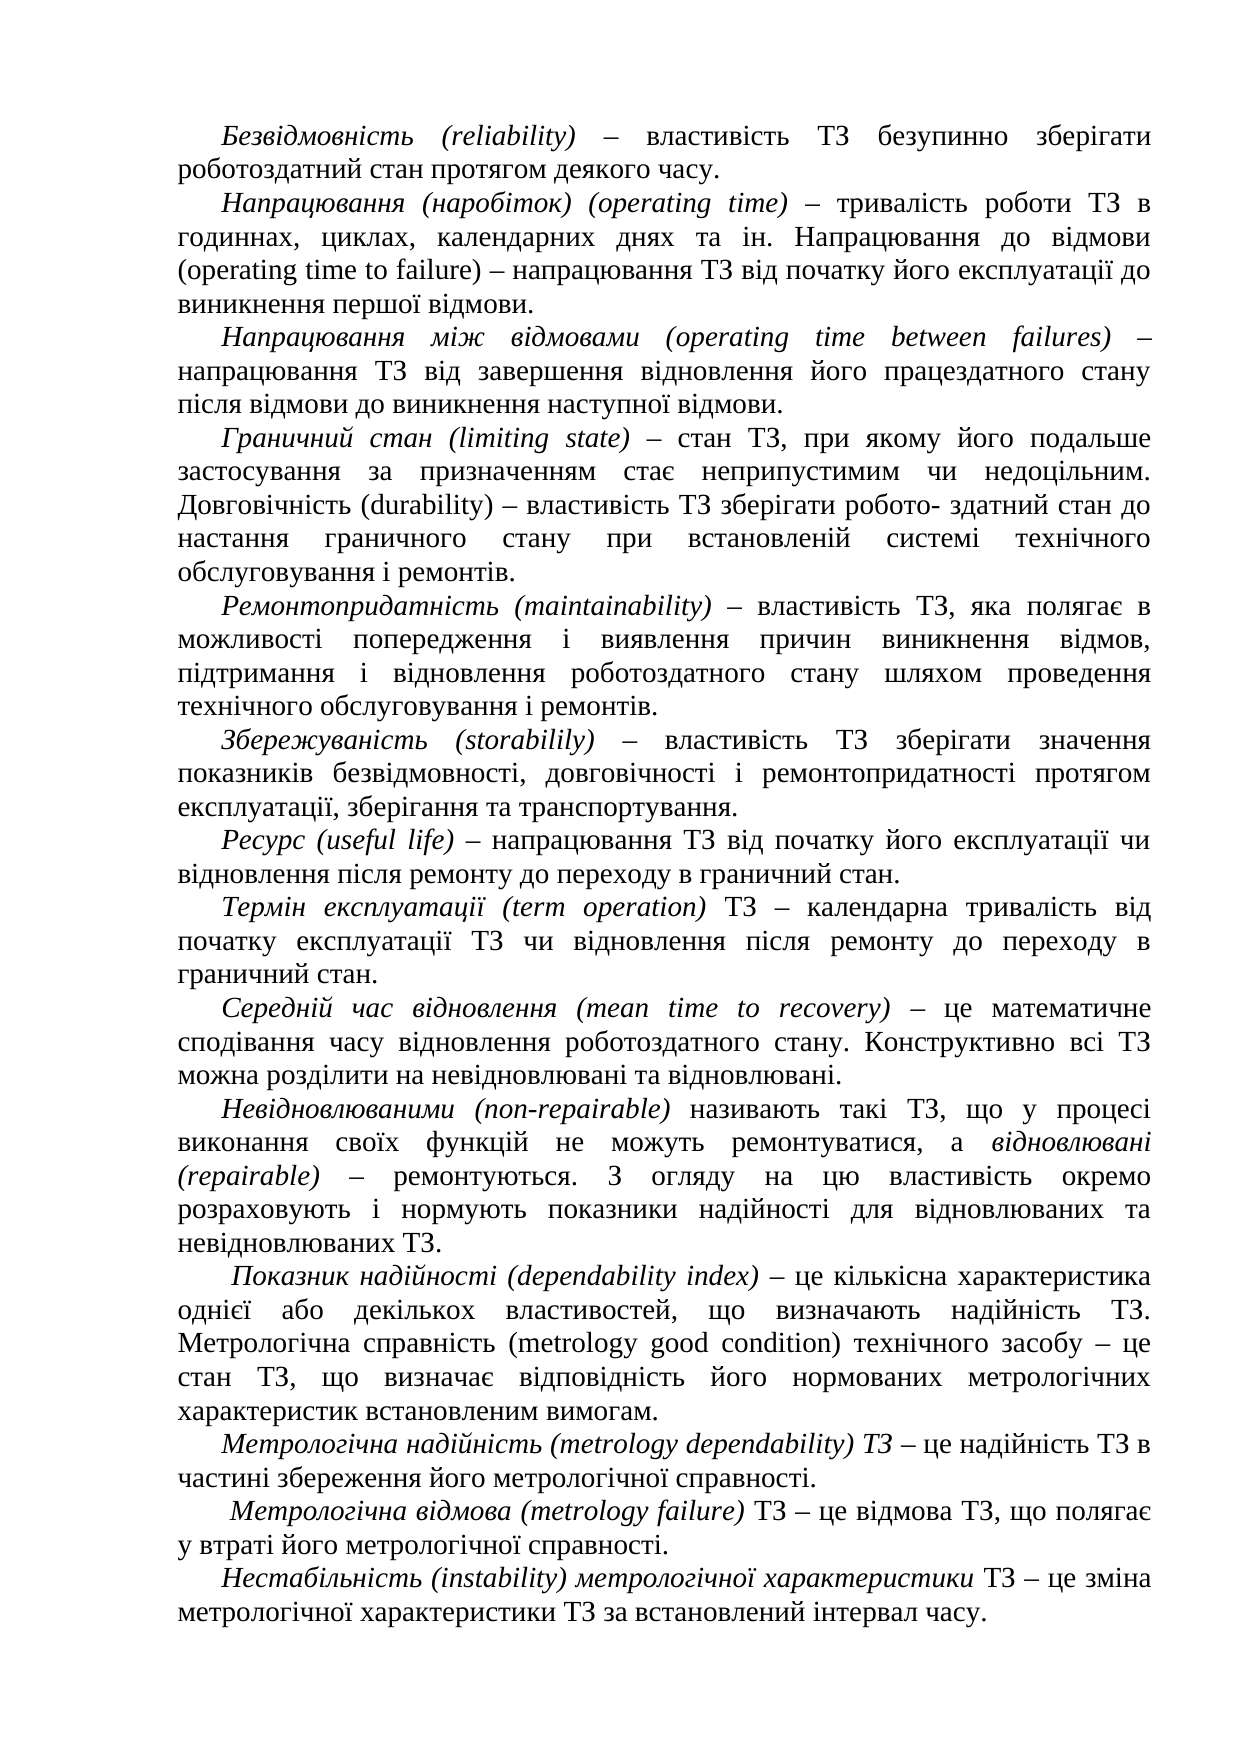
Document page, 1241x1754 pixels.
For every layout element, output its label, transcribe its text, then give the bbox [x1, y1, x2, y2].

text Напрацювання між відмовами (operating time between failures) – напрацювання ТЗ від завершення відновлення його працездатного стану після відмови до виникнення наступної відмови. [177, 319, 1152, 420]
text Термін експлуатації (term operation) ТЗ – календарна тривалість від початку експлуатації ТЗ чи відновлення після ремонту до переходу в граничний стан. [177, 889, 1152, 990]
text Середній час відновлення (mean time to recovery) – це математичне сподівання часу відновлення роботоздатного стану. Конструктивно всі ТЗ можна розділити на невідновлювані та відновлювані. [177, 990, 1152, 1091]
text Ресурс (useful life) – напрацювання ТЗ від початку його експлуатації чи відновлення після ремонту до переходу в граничний стан. [177, 822, 1152, 889]
text Ремонтопридатність (maintainability) – властивість ТЗ, яка полягає в можливості попередження і виявлення причин виникнення відмов, підтримання і відновлення роботоздатного стану шляхом проведення технічного обслуговування і ремонтів. [177, 588, 1152, 722]
text Безвідмовність (reliability) – властивість ТЗ безупинно зберігати роботоздатний стан протягом деякого часу. [177, 118, 1152, 185]
text Граничний стан (limiting state) – стан ТЗ, при якому його подальше застосування за призначенням стає неприпустимим чи недоцільним. Довговічність (durability) – властивість ТЗ зберігати робото- здатний стан до настання граничного стану при встановленій системі технічного обслуговування і ремонтів. [177, 420, 1152, 588]
text Невідновлюваними (non-repairable) називають такі ТЗ, що у процесі виконання своїх функцій не можуть ремонтуватися, а відновлювані (repairable) – ремонтуються. З огляду на цю властивість окремо розраховують і нормують показники надійності для відновлюваних та невідновлюваних ТЗ. [177, 1091, 1152, 1258]
text Нестабільність (instability) метрологічної характеристики ТЗ – це зміна метрологічної характеристики ТЗ за встановлений інтервал часу. [177, 1560, 1152, 1627]
text Показник надійності (dependability index) – це кількісна характеристика однієї або декількох властивостей, що визначають надійність ТЗ. Метрологічна справність (metrology good condition) технічного засобу – це стан ТЗ, що визначає відповідність його нормованих метрологічних характеристик встановленим вимогам. [177, 1258, 1152, 1426]
text Напрацювання (наробіток) (operating time) – тривалість роботи ТЗ в годиннах, циклах, календарних днях та ін. Напрацювання до відмови (operating time to failure) – напрацювання ТЗ від початку його експлуатації до виникнення першої відмови. [177, 185, 1152, 319]
text Метрологічна відмова (metrology failure) ТЗ – це відмова ТЗ, що полягає у втраті його метрологічної справності. [177, 1493, 1152, 1560]
text Метрологічна надійність (metrology dependability) ТЗ – це надійність ТЗ в частині збереження його метрологічної справності. [177, 1426, 1152, 1493]
text Збережуваність (storabilily) – властивість ТЗ зберігати значення показників безвідмовності, довговічності і ремонтопридатності протягом експлуатації, зберігання та транспортування. [177, 722, 1152, 822]
